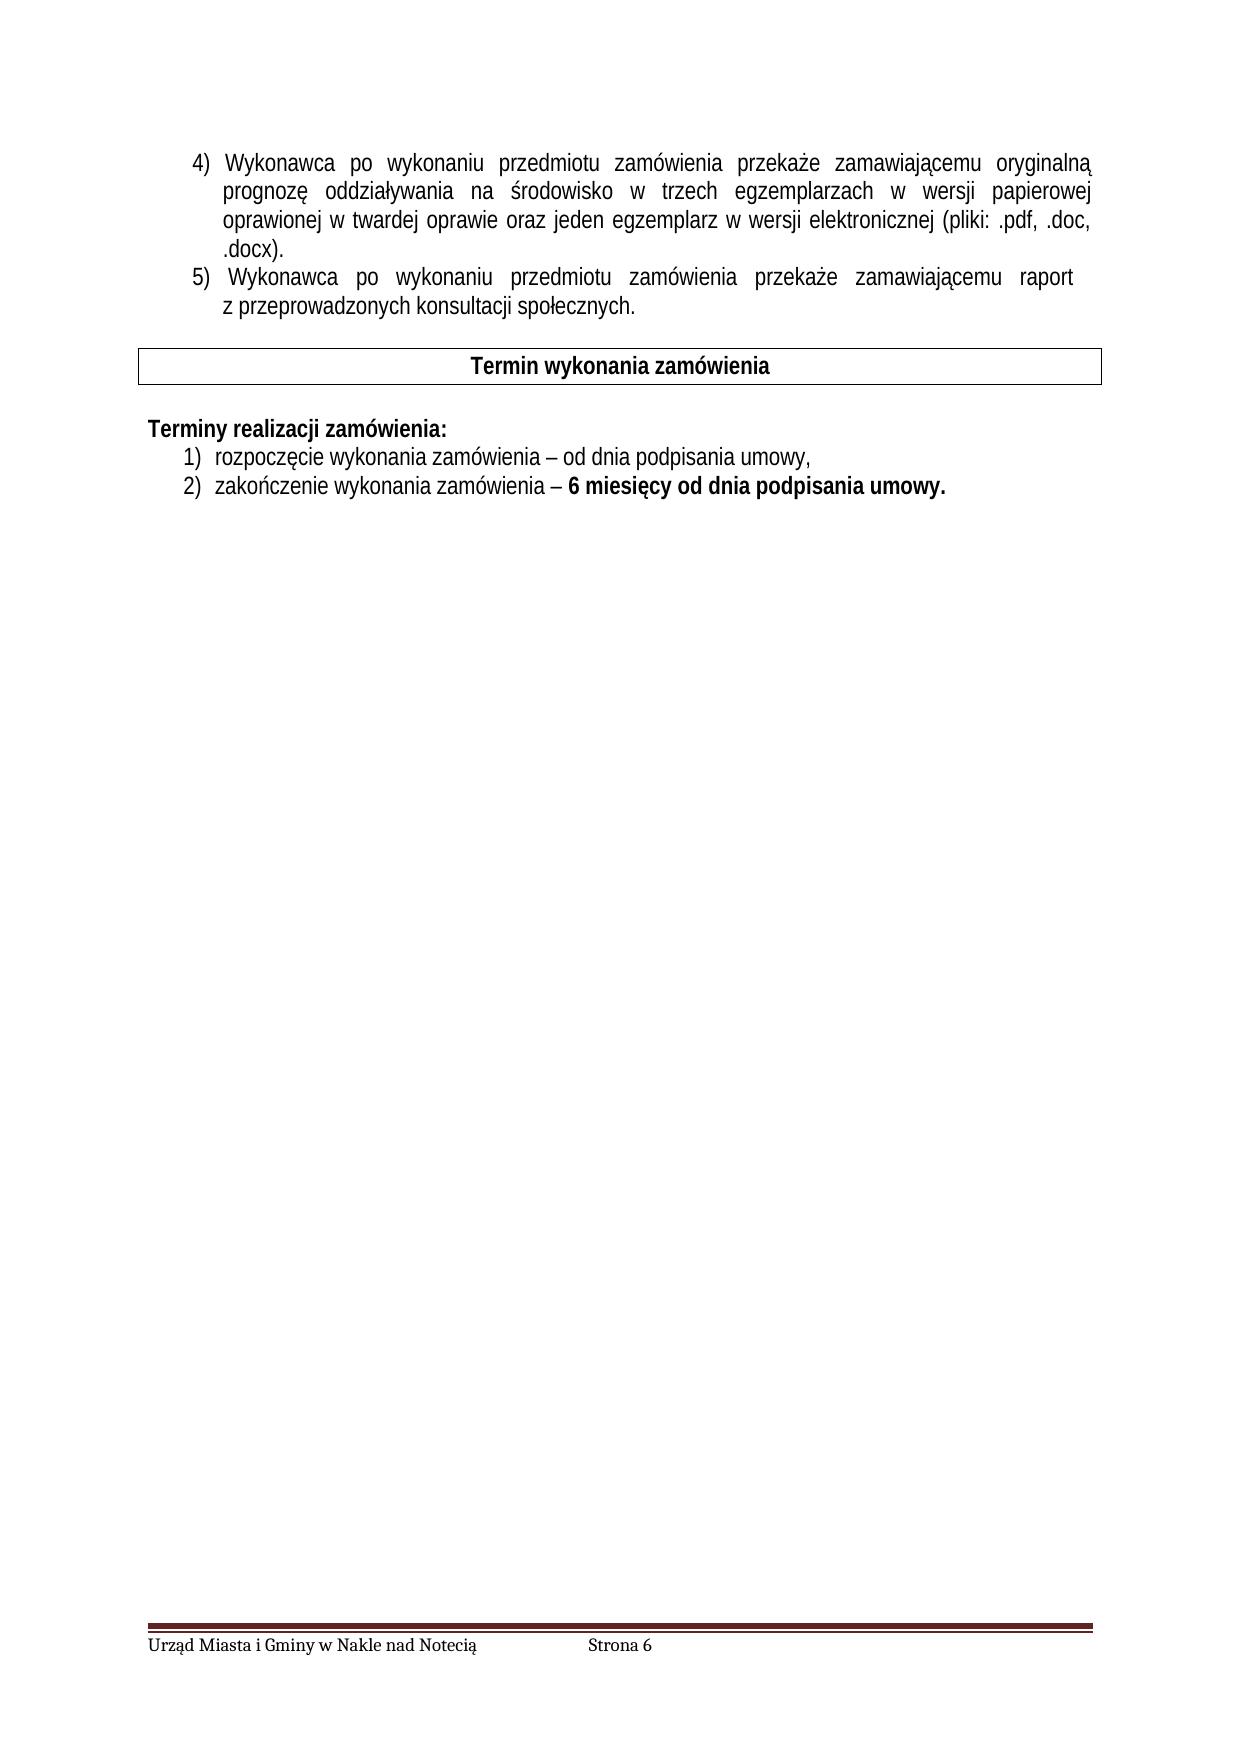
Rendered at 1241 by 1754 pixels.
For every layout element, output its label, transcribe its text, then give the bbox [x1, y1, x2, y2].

text 5) Wykonawca po wykonaniu przedmiotu zamówienia przekaże zamawiającemu raport z przeprowadzonych konsultacji społecznych. [192, 262, 1093, 319]
text Termin wykonania zamówienia [139, 349, 1101, 384]
list zakończenie wykonania zamówienia – 6 miesięcy od dnia podpisania umowy. [183, 471, 1093, 500]
text Terminy realizacji zamówienia: [148, 414, 1093, 442]
list rozpoczęcie wykonania zamówienia – od dnia podpisania umowy, [183, 442, 1093, 471]
text 4) Wykonawca po wykonaniu przedmiotu zamówienia przekaże zamawiającemu oryginalną prognozę oddziaływania na środowisko w trzech egzemplarzach w wersji papierowej oprawionej w twardej oprawie oraz jeden egzemplarz w wersji elektronicznej (pliki: .pdf, .doc, .docx). [192, 148, 1093, 262]
